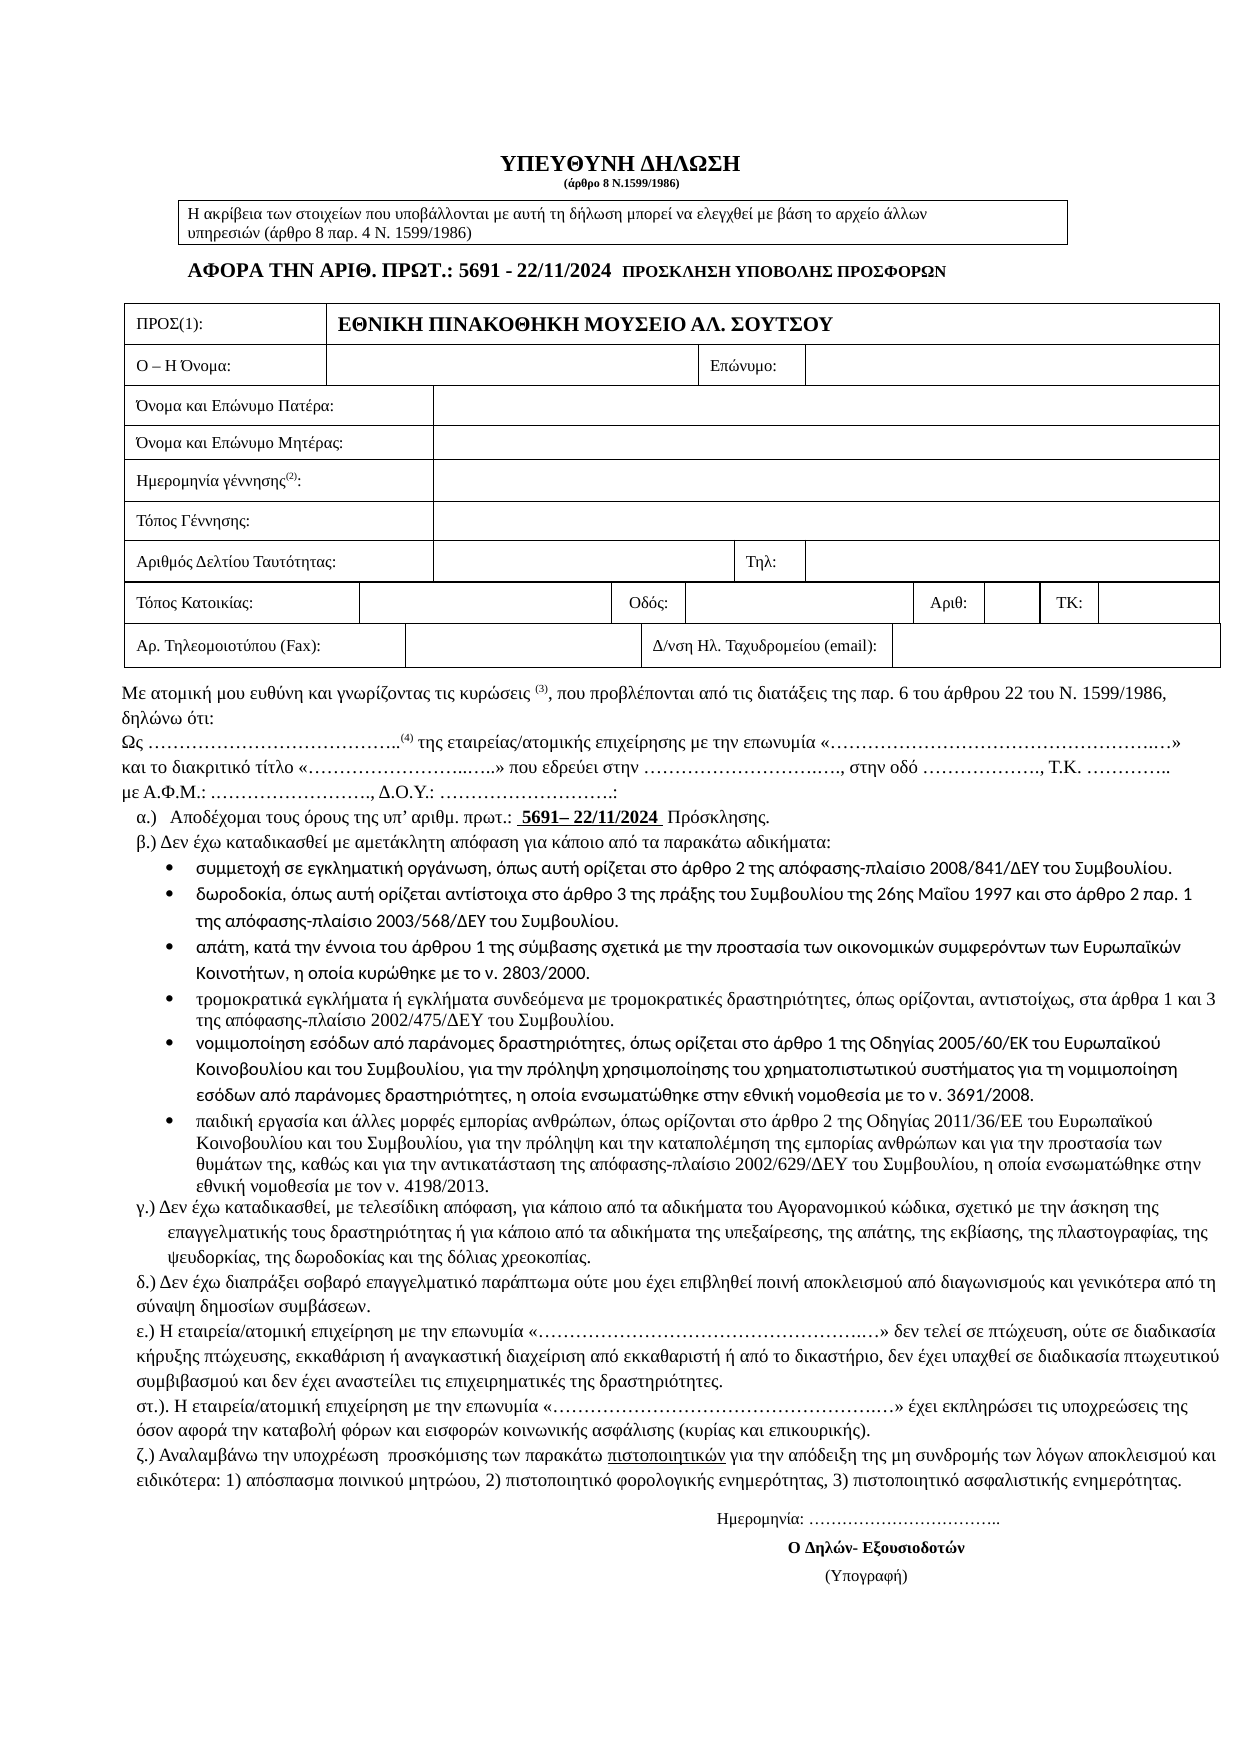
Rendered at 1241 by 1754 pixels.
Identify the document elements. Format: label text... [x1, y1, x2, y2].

table_cell [360, 583, 611, 623]
table_cell Ο – Η Όνομα: [125, 345, 326, 385]
text Ημερομηνία: …………………………….. [712, 1509, 1002, 1528]
table_cell [806, 541, 1219, 581]
table_header ΠΡΟΣ(1): [125, 304, 326, 344]
table_cell [434, 541, 734, 581]
table_cell Με ατομική μου ευθύνη και γνωρίζοντας τις κυρώσεις (3), που προβλέπονται από τις διατάξεις της παρ. 6 του άρθρου 22 του Ν. 1599/1986, δηλώνω ότι: Ως …………………………………..(4) της εταιρείας/ατομικής επιχείρησης με την επωνυμία «…………………………………………….…» και το διακριτικό τίτλο «……………………..…..» που εδρεύει στην ……………………….…., στην οδό ………………., Τ.Κ. ………….. με Α.Φ.Μ.: .……………………., Δ.Ο.Υ.: ……………………….: [110, 667, 1217, 806]
table_cell [1099, 583, 1219, 623]
table_cell [434, 460, 1219, 501]
table_cell α.) Αποδέχομαι τους όρους της υπ’ αριθμ. πρωτ.: 5691– 22/11/2024 Πρόσκλησης. β.) Δεν έχω καταδικασθεί με αμετάκλητη απόφαση για κάποιο από τα παρακάτω αδικήματα: συμμετοχή σε εγκληματική οργάνωση, όπως αυτή ορίζεται στο άρθρο 2 της απόφασης-πλαίσιο 2008/841/ΔΕΥ του Συμβουλίου. δωροδοκία, όπως αυτή ορίζεται αντίστοιχα στο άρθρο 3 της πράξης του Συμβουλίου της 26ης Μαΐου 1997 και στο άρθρο 2 παρ. 1 της απόφασης-πλαίσιο 2003/568/ΔΕΥ του Συμβουλίου. απάτη, κατά την έννοια του άρθρου 1 της σύμβασης σχετικά με την προστασία των οικονομικών συμφερόντων των Ευρωπαϊκών Κοινοτήτων, η οποία κυρώθηκε με το ν. 2803/2000. τρομοκρατικά εγκλήματα ή εγκλήματα συνδεόμενα με τρομοκρατικές δραστηριότητες, όπως ορίζονται, αντιστοίχως, στα άρθρα 1 και 3 της απόφασης-πλαίσιο 2002/475/ΔΕΥ του Συμβουλίου. νομιμοποίηση εσόδων από παράνομες δραστηριότητες, όπως ορίζεται στο άρθρο 1 της Οδηγίας 2005/60/ΕΚ του Ευρωπαϊκού Κοινοβουλίου και του Συμβουλίου, για την πρόληψη χρησιμοποίησης του χρηματοπιστωτικού συστήματος για τη νομιμοποίηση εσόδων από παράνομες δραστηριότητες, η οποία ενσωματώθηκε στην εθνική νομοθεσία με το ν. 3691/2008. παιδική εργασία και άλλες μορφές εμπορίας ανθρώπων, όπως ορίζονται στο άρθρο 2 της Οδηγίας 2011/36/ΕΕ του Ευρωπαϊκού Κοινοβουλίου και του Συμβουλίου, για την πρόληψη και την καταπολέμηση της εμπορίας ανθρώπων και για την προστασία των θυμάτων της, καθώς και για την αντικατάσταση της απόφασης-πλαίσιο 2002/629/ΔΕΥ του Συμβουλίου, η οποία ενσωματώθηκε στην εθνική νομοθεσία με τον ν. 4198/2013. γ.) Δεν έχω καταδικασθεί, με τελεσίδικη απόφαση, για κάποιο από τα αδικήματα του Αγορανομικού κώδικα, σχετικό με την άσκηση της επαγγελματικής τους δραστηριότητας ή για κάποιο από τα αδικήματα της υπεξαίρεσης, της απάτης, της εκβίασης, της πλαστογραφίας, της ψευδορκίας, της δωροδοκίας και της δόλιας χρεοκοπίας. δ.) Δεν έχω διαπράξει σοβαρό επαγγελματικό παράπτωμα ούτε μου έχει επιβληθεί ποινή αποκλεισμού από διαγωνισμούς και γενικότερα από τη σύναψη δημοσίων συμβάσεων. ε.) Η εταιρεία/ατομική επιχείρηση με την επωνυμία «…………………………………………….…» δεν τελεί σε πτώχευση, ούτε σε διαδικασία κήρυξης πτώχευσης, εκκαθάριση ή αναγκαστική διαχείριση από εκκαθαριστή ή από το δικαστήριο, δεν έχει υπαχθεί σε διαδικασία πτωχευτικού συμβιβασμού και δεν έχει αναστείλει τις επιχειρηματικές της δραστηριότητες. στ.). Η εταιρεία/ατομική επιχείρηση με την επωνυμία «…………………………………………….…» έχει εκπληρώσει τις υποχρεώσεις της όσον αφορά την καταβολή φόρων και εισφορών κοινωνικής ασφάλισης (κυρίας και επικουρικής). ζ.) Αναλαμβάνω την υποχρέωση προσκόμισης των παρακάτω πιστοποιητικών για την απόδειξη της μη συνδρομής των λόγων αποκλεισμού και ειδικότερα: 1) απόσπασμα ποινικού μητρώου, 2) πιστοποιητικό φορολογικής ενημερότητας, 3) πιστοποιητικό ασφαλιστικής ενημερότητας. [125, 806, 1232, 1494]
table_cell Όνομα και Επώνυμο Πατέρα: [125, 386, 433, 425]
table_cell [434, 386, 1219, 425]
text Η ακρίβεια των στοιχείων που υποβάλλονται με αυτή τη δήλωση μπορεί να ελεγχθεί με βάση το αρχείο άλλων υπηρεσιών (άρθρο 8 παρ. 4 Ν. 1599/1986) [179, 201, 1067, 244]
table_cell [434, 426, 1219, 459]
table_cell ΤΚ: [1041, 583, 1098, 623]
text ΥΠΕΥΘΥΝΗ ΔΗΛΩΣΗ [187, 150, 1053, 176]
table_cell Δ/νση Ηλ. Ταχυδρομείου (email): [642, 624, 892, 667]
table_cell Τόπος Κατοικίας: [125, 583, 359, 623]
table_cell [434, 502, 1219, 539]
table_cell [686, 583, 913, 623]
table_cell Τηλ: [735, 541, 805, 581]
table_cell Αρ. Τηλεομοιοτύπου (Fax): [125, 624, 405, 667]
table_cell Επώνυμο: [699, 345, 805, 385]
text Ο Δηλών- Εξουσιοδοτών [638, 1537, 1002, 1557]
table_cell [406, 624, 641, 667]
text ΑΦΟΡΑ ΤΗΝ ΑΡΙΘ. ΠΡΩΤ.: 5691 - 22/11/2024 ΠΡΟΣΚΛΗΣΗ ΥΠΟΒΟΛΗΣ ΠΡΟΣΦΟΡΩΝ [187, 257, 1053, 282]
subtitle (άρθρο 8 Ν.1599/1986) [187, 176, 1053, 200]
table_cell [806, 345, 1219, 385]
table_cell [985, 583, 1039, 623]
text (Υπογραφή) [187, 1566, 1053, 1585]
table_cell Όνομα και Επώνυμο Μητέρας: [125, 426, 433, 459]
table_cell Αριθμός Δελτίου Ταυτότητας: [125, 541, 433, 581]
table_cell [893, 624, 1220, 667]
table_cell Ημερομηνία γέννησης(2): [125, 460, 433, 501]
table_cell Οδός: [612, 583, 685, 623]
table_header ΕΘΝΙΚΗ ΠΙΝΑΚΟΘΗΚΗ ΜΟΥΣΕΙΟ ΑΛ. ΣΟΥΤΣΟΥ [327, 304, 1219, 344]
table_cell Αριθ: [914, 583, 984, 623]
table_cell Τόπος Γέννησης: [125, 502, 433, 539]
table_cell [327, 345, 698, 385]
